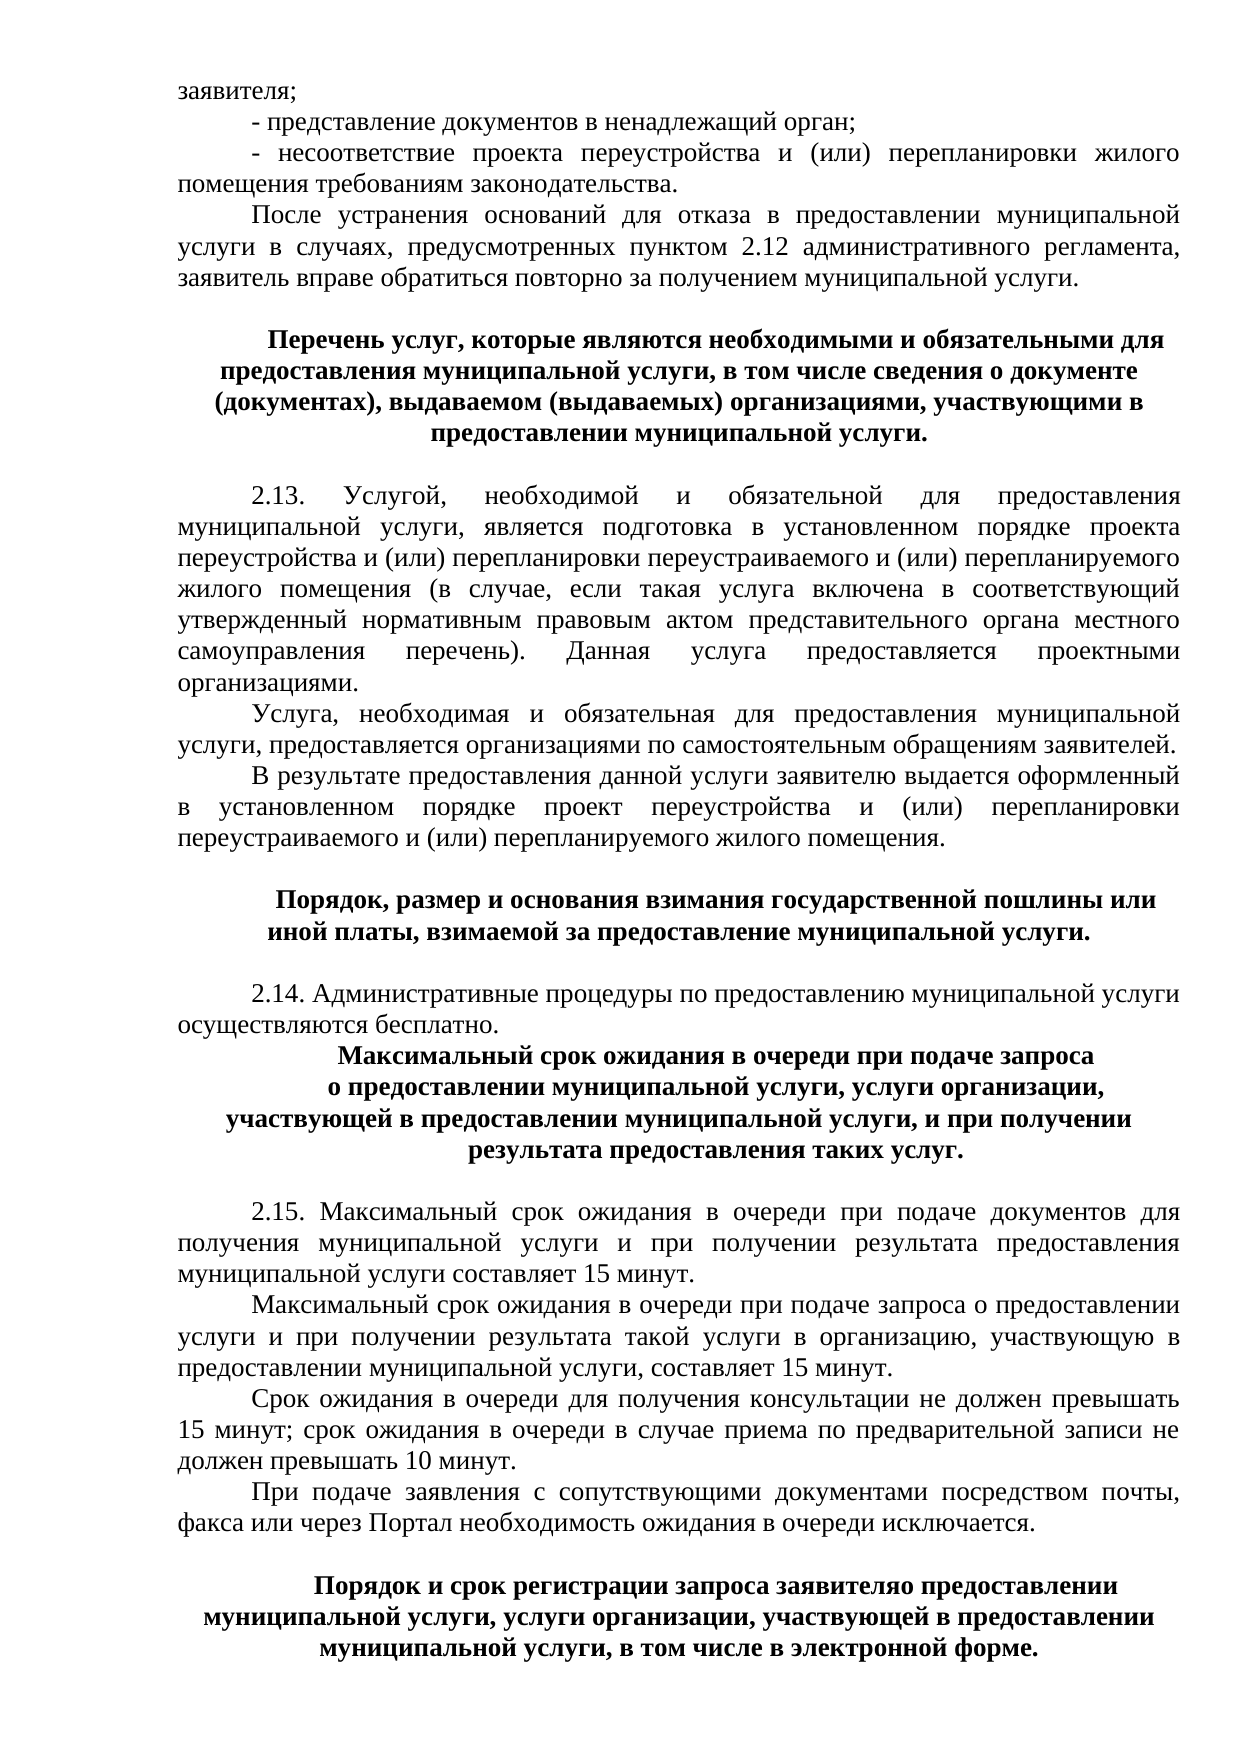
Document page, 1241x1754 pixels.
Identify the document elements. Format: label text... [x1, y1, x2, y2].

text После устранения оснований для отказа в предоставлении муниципальной услуги в случаях, предусмотренных пунктом 2.12 административного регламента, заявитель вправе обратиться повторно за получением муниципальной услуги. [177, 198, 1181, 292]
text - несоответствие проекта переустройства и (или) перепланировки жилого помещения требованиям законодательства. [177, 136, 1181, 198]
text Срок ожидания в очереди для получения консультации не должен превышать 15 минут; срок ожидания в очереди в случае приема по предварительной записи не должен превышать 10 минут. [177, 1382, 1181, 1475]
text - представление документов в ненадлежащий орган; [177, 105, 1181, 136]
text Порядок, размер и основания взимания государственной пошлины или иной платы, взимаемой за предоставление муниципальной услуги. [177, 884, 1181, 946]
text 2.13. Услугой, необходимой и обязательной для предоставления муниципальной услуги, является подготовка в установленном порядке проекта переустройства и (или) перепланировки переустраиваемого и (или) перепланируемого жилого помещения (в случае, если такая услуга включена в соответствующий утвержденный нормативным правовым актом представительного органа местного самоуправления перечень). Данная услуга предоставляется проектными организациями. [177, 479, 1181, 697]
text В результате предоставления данной услуги заявителю выдается оформленный в установленном порядке проект переустройства и (или) перепланировки переустраиваемого и (или) перепланируемого жилого помещения. [177, 759, 1181, 852]
text результата предоставления таких услуг. [177, 1133, 1181, 1164]
text Услуга, необходимая и обязательная для предоставления муниципальной услуги, предоставляется организациями по самостоятельным обращениям заявителей. [177, 697, 1181, 759]
text 2.15. Максимальный срок ожидания в очереди при подаче документов для получения муниципальной услуги и при получении результата предоставления муниципальной услуги составляет 15 минут. [177, 1195, 1181, 1288]
text о предоставлении муниципальной услуги, услуги организации, участвующей в предоставлении муниципальной услуги, и при получении [177, 1071, 1181, 1133]
text Перечень услуг, которые являются необходимыми и обязательными для предоставления муниципальной услуги, в том числе сведения о документе (документах), выдаваемом (выдаваемых) организациями, участвующими в предоставлении муниципальной услуги. [177, 323, 1181, 448]
text При подаче заявления с сопутствующими документами посредством почты, факса или через Портал необходимость ожидания в очереди исключается. [177, 1475, 1181, 1538]
text Максимальный срок ожидания в очереди при подаче запроса о предоставлении услуги и при получении результата такой услуги в организацию, участвующую в предоставлении муниципальной услуги, составляет 15 минут. [177, 1288, 1181, 1382]
text 2.14. Административные процедуры по предоставлению муниципальной услуги осуществляются бесплатно. [177, 977, 1181, 1039]
text Порядок и срок регистрации запроса заявителяо предоставлении муниципальной услуги, услуги организации, участвующей в предоставлении муниципальной услуги, в том числе в электронной форме. [177, 1569, 1181, 1662]
text Максимальный срок ожидания в очереди при подаче запроса [177, 1039, 1181, 1071]
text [177, 74, 1181, 105]
